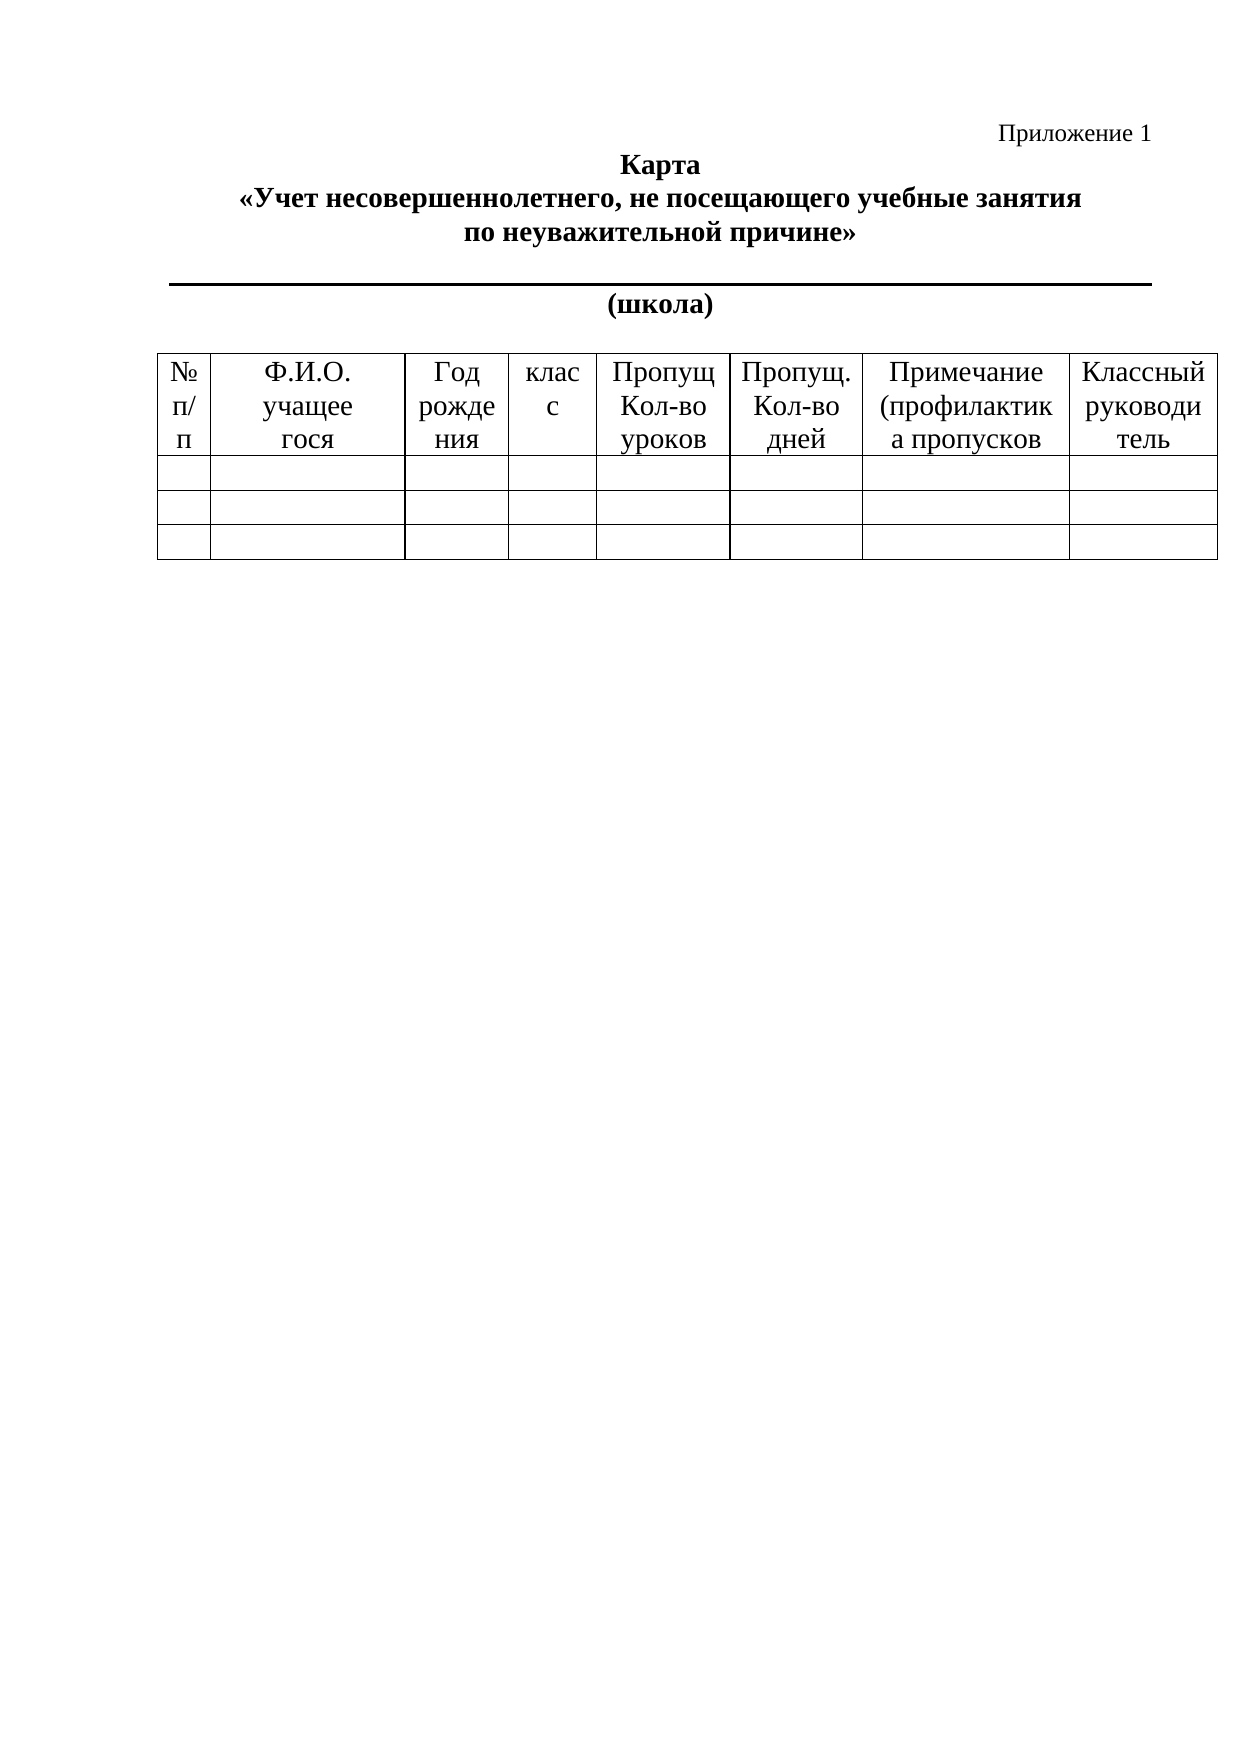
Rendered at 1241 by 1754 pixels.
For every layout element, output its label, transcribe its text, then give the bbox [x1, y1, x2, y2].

table_cell [597, 525, 729, 559]
table_cell [211, 456, 404, 489]
table_cell [509, 525, 596, 559]
table_cell [863, 491, 1069, 524]
table_cell [211, 491, 404, 524]
table_header Год рождения [406, 354, 508, 455]
table_cell [597, 491, 729, 524]
table_header Пропущ. Кол-во дней [731, 354, 862, 455]
table_cell [406, 525, 508, 559]
table_cell [509, 456, 596, 489]
table_cell [211, 525, 404, 559]
text по неуважительной причине» [169, 214, 1152, 247]
table_cell [731, 525, 862, 559]
table_cell [597, 456, 729, 489]
text Приложение 1 [169, 118, 1152, 147]
table_header Ф.И.О. учащее гося [211, 354, 404, 455]
text (школа) [169, 286, 1152, 320]
table_header класс [509, 354, 596, 455]
table_cell [158, 456, 210, 489]
table_header № п/п [158, 354, 210, 455]
table_cell [509, 491, 596, 524]
table_cell [863, 525, 1069, 559]
table_cell [1070, 491, 1217, 524]
table_cell [731, 456, 862, 489]
table_cell [158, 491, 210, 524]
table_cell [863, 456, 1069, 489]
table_header Классный руководитель [1070, 354, 1217, 455]
table_cell [1070, 525, 1217, 559]
table_cell [406, 491, 508, 524]
table_cell [731, 491, 862, 524]
table_cell [158, 525, 210, 559]
table_cell [406, 456, 508, 489]
text Карта [169, 147, 1152, 180]
table_cell [1070, 456, 1217, 489]
text «Учет несовершеннолетнего, не посещающего учебные занятия [169, 180, 1152, 214]
table_header Пропущ Кол-во уроков [597, 354, 729, 455]
table_header Примечание (профилактика пропусков [863, 354, 1069, 455]
